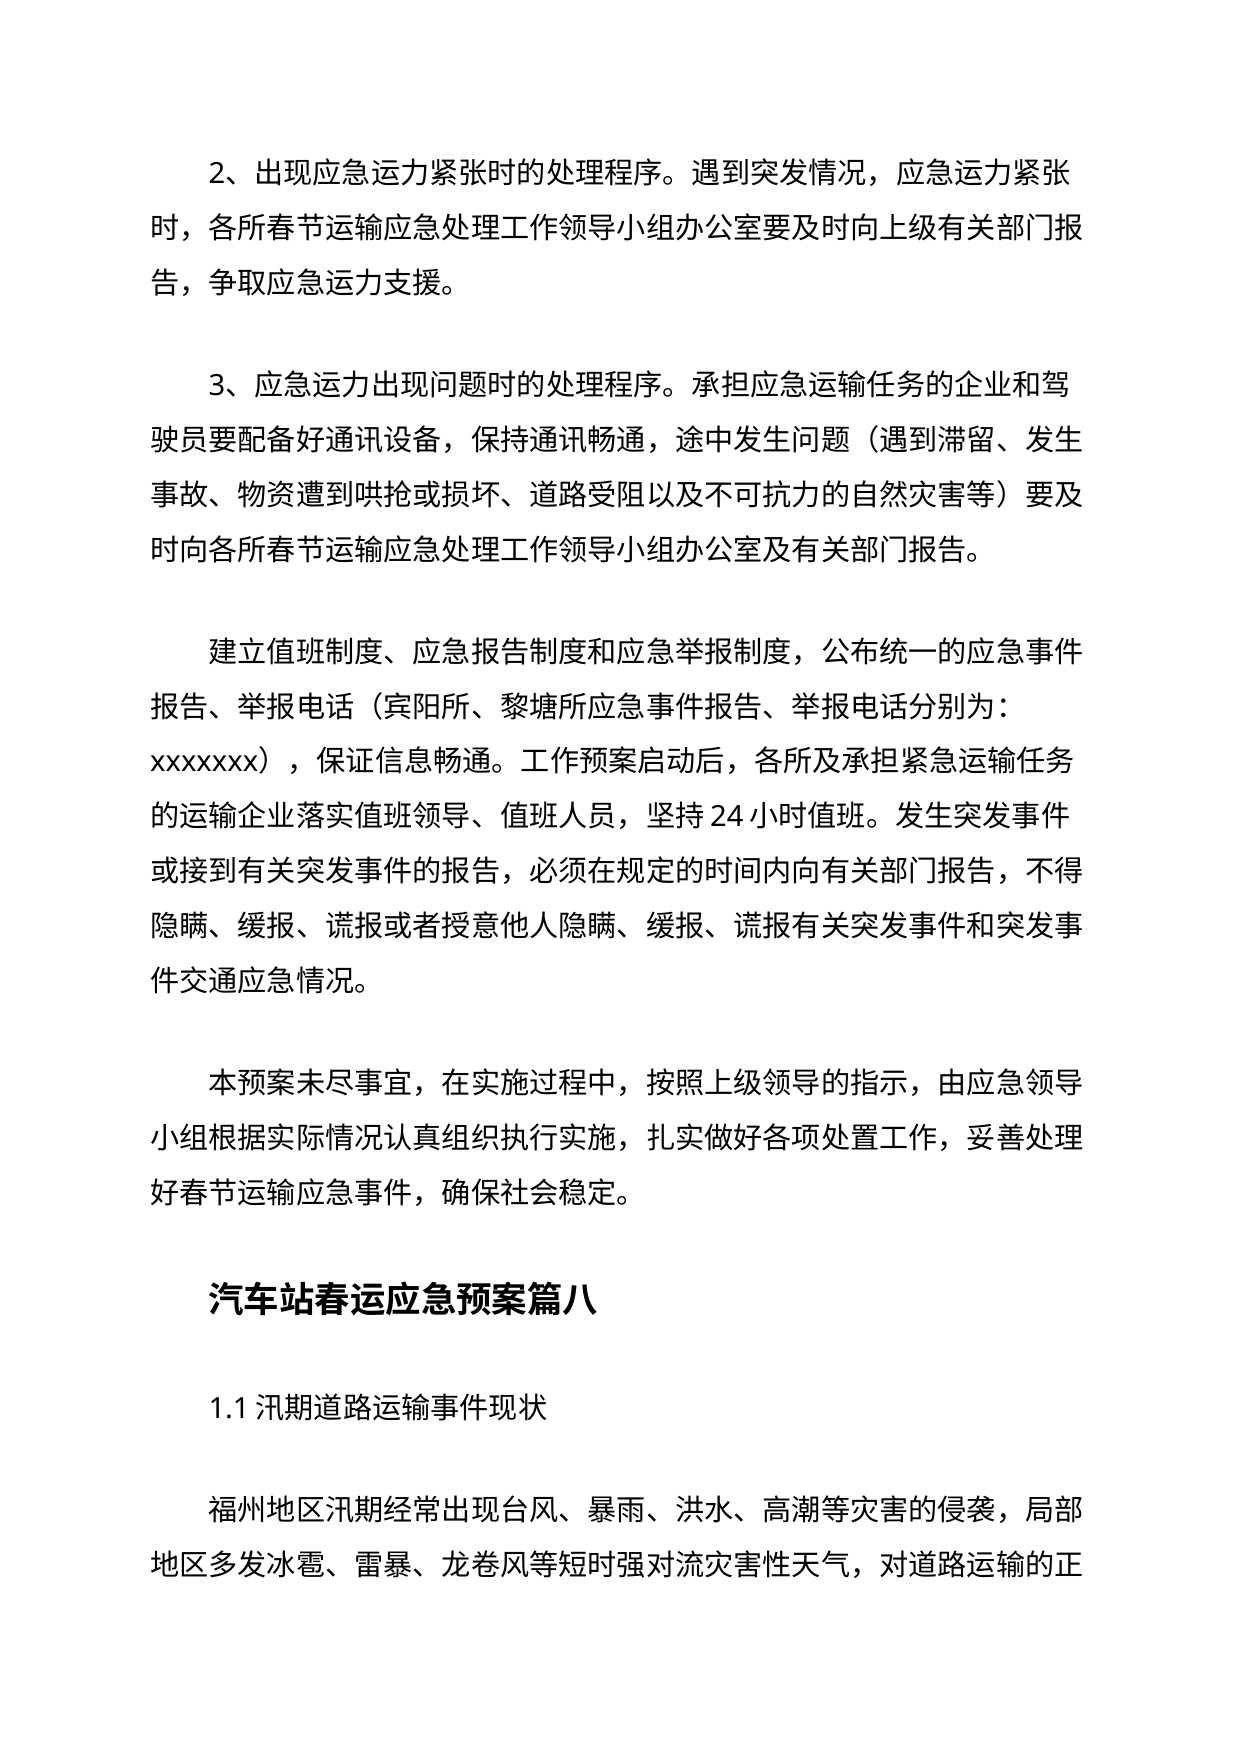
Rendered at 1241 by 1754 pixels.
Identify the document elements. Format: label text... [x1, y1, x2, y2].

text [150, 1487, 1090, 1584]
text 3、应急运力出现问题时的处理程序。承担应急运输任务的企业和驾驶员要配备好通讯设备，保持通讯畅通，途中发生问题（遇到滞留、发生事故、物资遭到哄抢或损坏、道路受阻以及不可抗力的自然灾害等）要及时向各所春节运输应急处理工作领导小组办公室及有关部门报告。 [150, 362, 1090, 569]
text 汽车站春运应急预案篇八 [150, 1271, 1090, 1322]
text 1.1汛期道路运输事件现状 [150, 1384, 1090, 1427]
text 建立值班制度、应急报告制度和应急举报制度，公布统一的应急事件报告、举报电话（宾阳所、黎塘所应急事件报告、举报电话分别为：xxxxxxx），保证信息畅通。工作预案启动后，各所及承担紧急运输任务的运输企业落实值班领导、值班人员，坚持24小时值班。发生突发事件或接到有关突发事件的报告，必须在规定的时间内向有关部门报告，不得隐瞒、缓报、谎报或者授意他人隐瞒、缓报、谎报有关突发事件和突发事件交通应急情况。 [150, 628, 1090, 1000]
text 本预案未尽事宜，在实施过程中，按照上级领导的指示，由应急领导小组根据实际情况认真组织执行实施，扎实做好各项处置工作，妥善处理好春节运输应急事件，确保社会稳定。 [150, 1059, 1090, 1212]
text 2、出现应急运力紧张时的处理程序。遇到突发情况，应急运力紧张时，各所春节运输应急处理工作领导小组办公室要及时向上级有关部门报告，争取应急运力支援。 [150, 150, 1090, 302]
